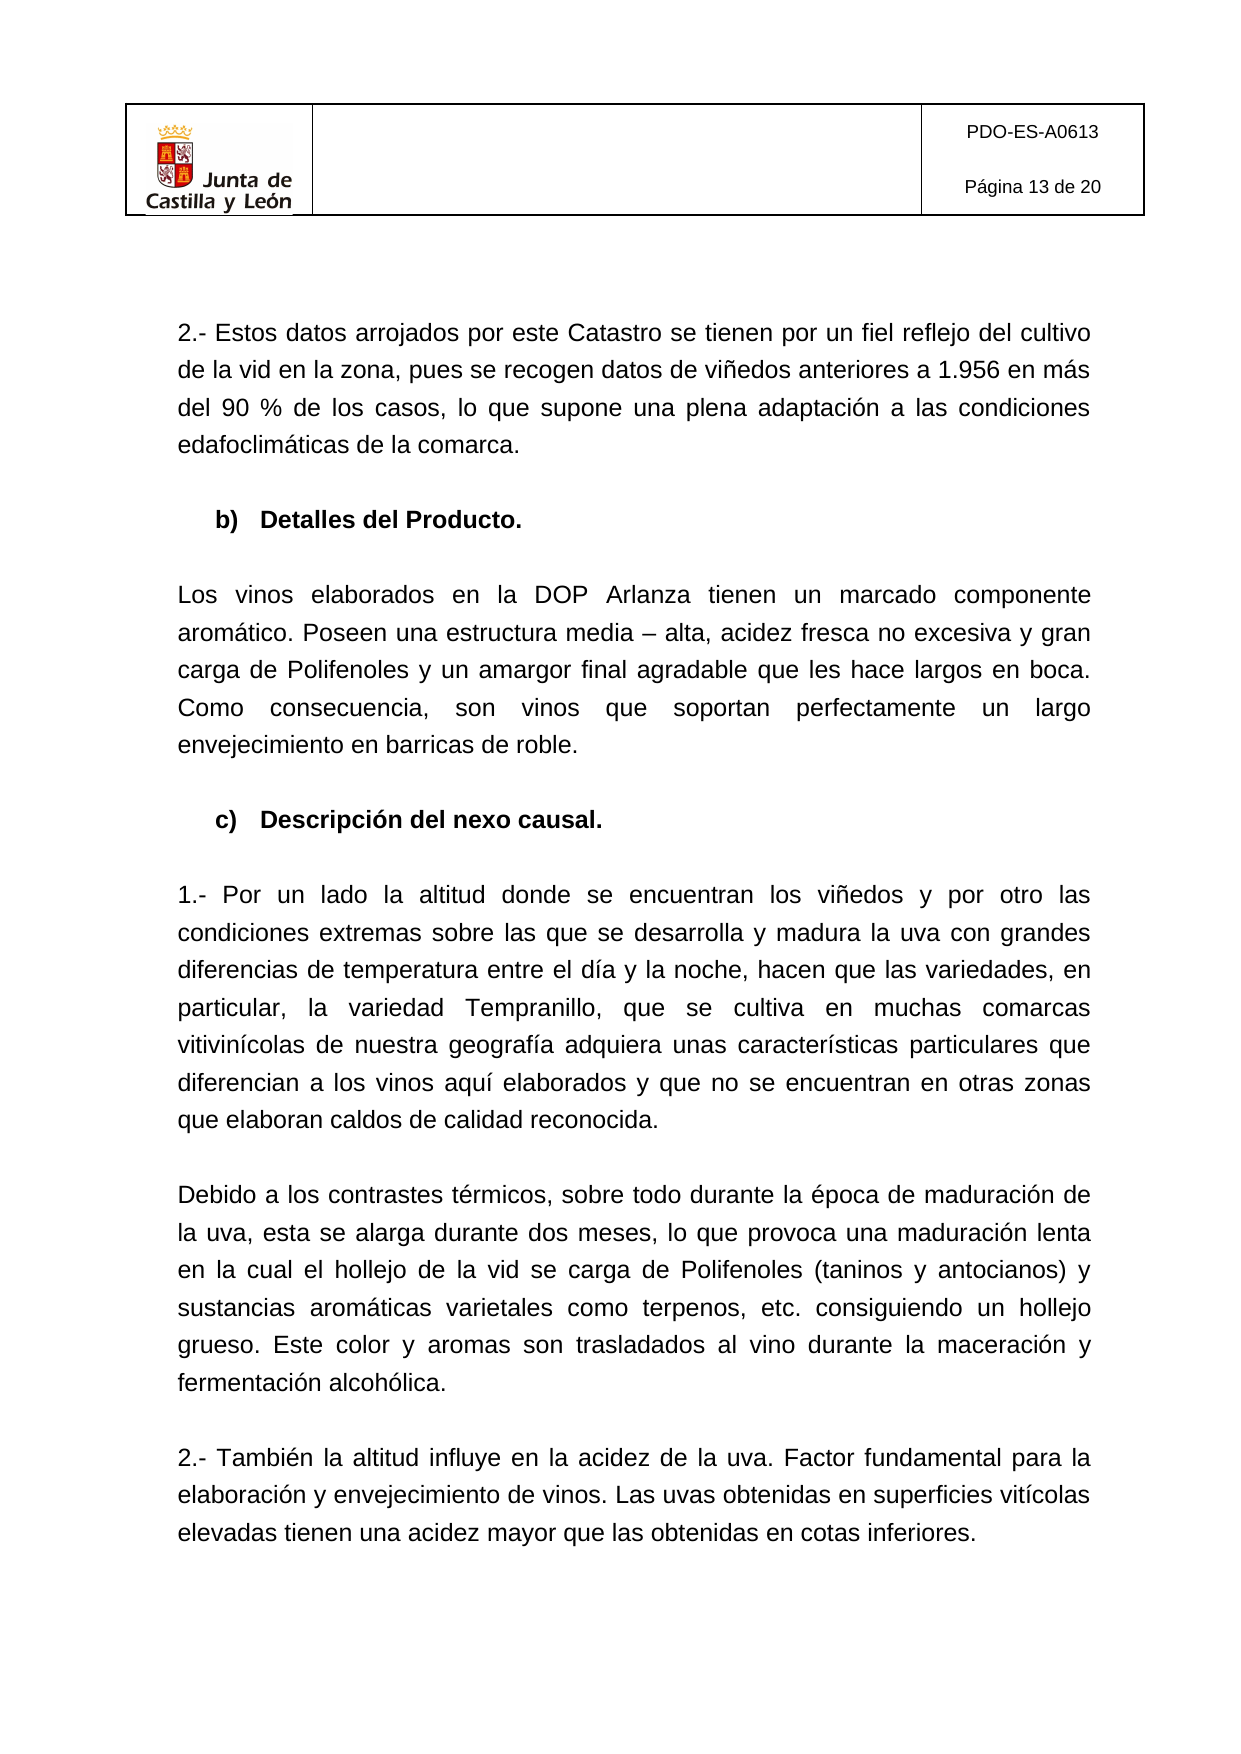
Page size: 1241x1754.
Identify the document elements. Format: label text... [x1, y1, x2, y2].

list 1.- Por un lado la altitud donde se encuentran los viñedos y por otro las condiciones extremas sobre las que se desarrolla y madura la uva con grandes diferencias de temperatura entre el día y la noche, hacen que las variedades, en particular, la variedad Tempranillo, que se cultiva en muchas comarcas vitivinícolas de nuestra geografía adquiera unas características particulares que diferencian a los vinos aquí elaborados y que no se encuentran en otras zonas que elaboran caldos de calidad reconocida. [177, 874, 1092, 1136]
list Los vinos elaborados en la DOP Arlanza tienen un marcado componente aromático. Poseen una estructura media – alta, acidez fresca no excesiva y gran carga de Polifenoles y un amargor final agradable que les hace largos en boca. Como consecuencia, son vinos que soportan perfectamente un largo envejecimiento en barricas de roble. [177, 574, 1092, 761]
text 2.- Estos datos arrojados por este Catastro se tienen por un fiel reflejo del cultivo de la vid en la zona, pues se recogen datos de viñedos anteriores a 1.956 en más del 90 % de los casos, lo que supone una plena adaptación a las condiciones edafoclimáticas de la comarca. [177, 311, 1092, 461]
list 2.- También la altitud influye en la acidez de la uva. Factor fundamental para la elaboración y envejecimiento de vinos. Las uvas obtenidas en superficies vitícolas elevadas tienen una acidez mayor que las obtenidas en cotas inferiores. [177, 1436, 1092, 1549]
list Descripción del nexo causal. [215, 799, 1092, 836]
list Detalles del Producto. [215, 499, 1092, 536]
picture [145, 123, 293, 215]
list Debido a los contrastes térmicos, sobre todo durante la época de maduración de la uva, esta se alarga durante dos meses, lo que provoca una maduración lenta en la cual el hollejo de la vid se carga de Polifenoles (taninos y antocianos) y sustancias aromáticas varietales como terpenos, etc. consiguiendo un hollejo grueso. Este color y aromas son trasladados al vino durante la maceración y fermentación alcohólica. [177, 1174, 1092, 1399]
